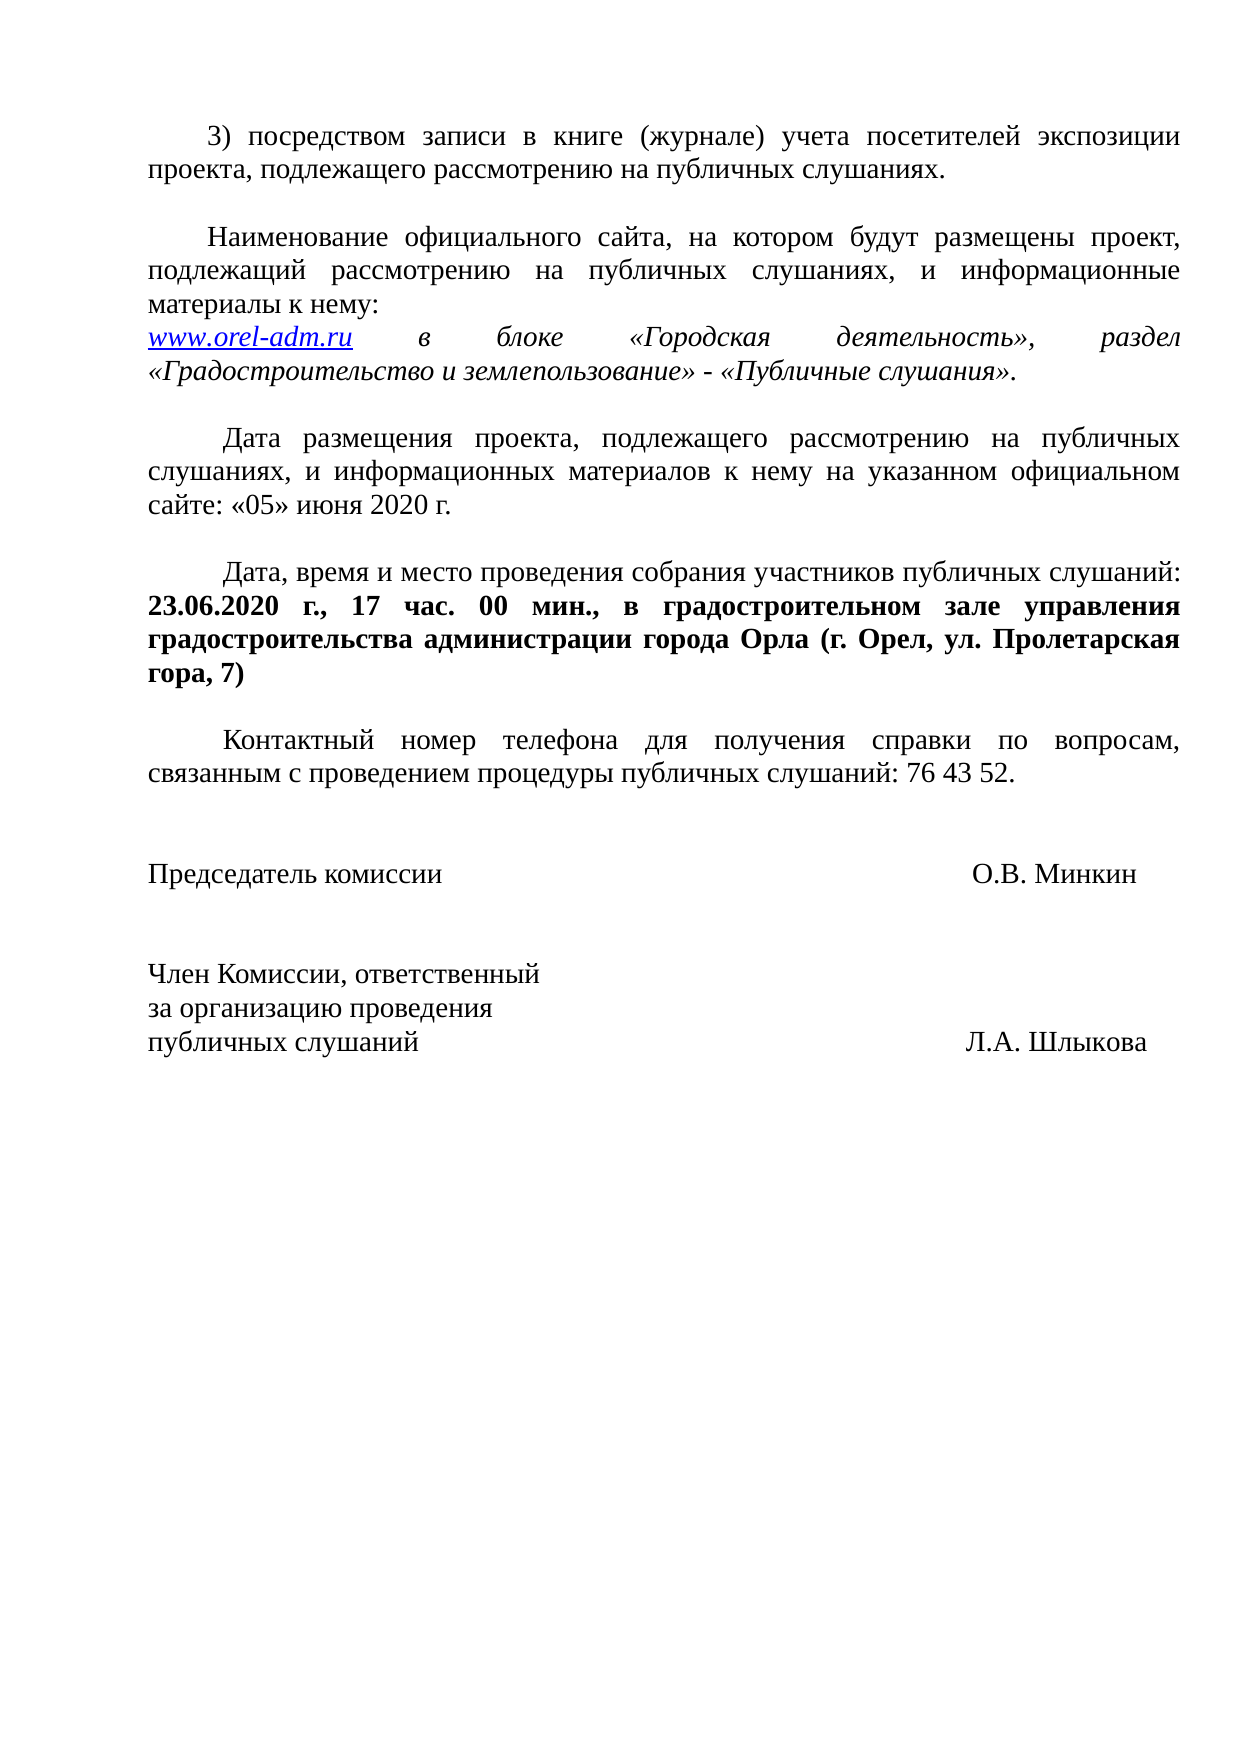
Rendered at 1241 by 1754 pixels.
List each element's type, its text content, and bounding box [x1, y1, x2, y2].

text Член Комиссии, ответственный [148, 957, 1181, 990]
text Дата, время и место проведения собрания участников публичных слушаний: 23.06.2020 г., 17 час. 00 мин., в градостроительном зале управления градостроительства администрации города Орла (г. Орел, ул. Пролетарская гора, 7) [148, 554, 1181, 688]
text Дата размещения проекта, подлежащего рассмотрению на публичных слушаниях, и информационных материалов к нему на указанном официальном сайте: «05» июня 2020 г. [148, 420, 1181, 521]
text публичных слушаний Л.А. Шлыкова [148, 1024, 1181, 1057]
text 3) посредством записи в книге (журнале) учета посетителей экспозиции проекта, подлежащего рассмотрению на публичных слушаниях. [148, 118, 1181, 185]
text www.orel-adm.ru в блоке «Городская деятельность», раздел «Градостроительство и землепользование» - «Публичные слушания». [148, 319, 1181, 386]
text Контактный номер телефона для получения справки по вопросам, связанным с проведением процедуры публичных слушаний: 76 43 52. [148, 722, 1181, 789]
text Наименование официального сайта, на котором будут размещены проект, подлежащий рассмотрению на публичных слушаниях, и информационные материалы к нему: [148, 219, 1181, 319]
text за организацию проведения [148, 990, 1181, 1024]
text Председатель комиссии О.В. Минкин [148, 856, 1181, 889]
